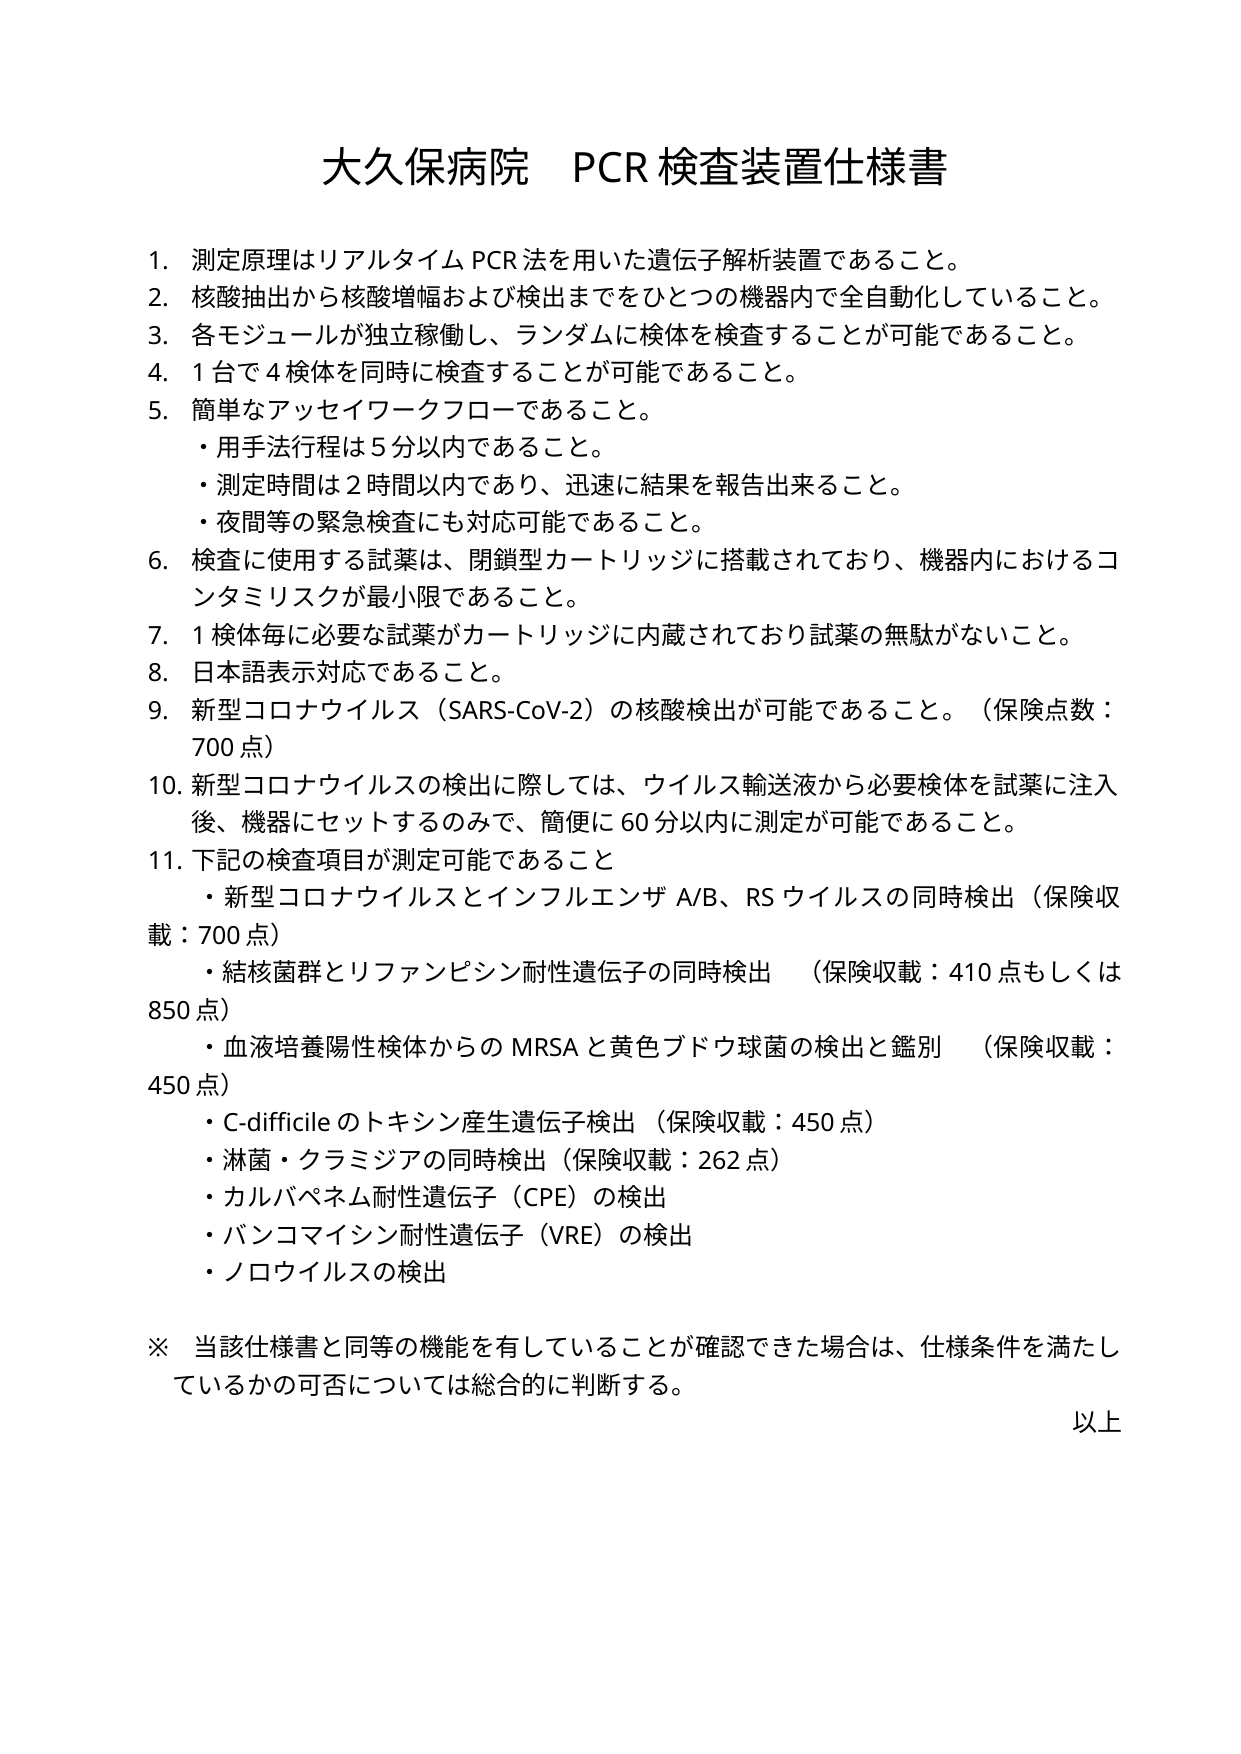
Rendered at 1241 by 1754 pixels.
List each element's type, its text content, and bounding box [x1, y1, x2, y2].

text ・バンコマイシン耐性遺伝子（VRE）の検出 [148, 1214, 1122, 1252]
list 新型コロナウイルスの検出に際しては、ウイルス輸送液から必要検体を試薬に注入後、機器にセットするのみで、簡便に60分以内に測定が可能であること。 [148, 764, 1122, 839]
list ・測定時間は２時間以内であり、迅速に結果を報告出来ること。 [191, 464, 1122, 502]
text ※ 当該仕様書と同等の機能を有していることが確認できた場合は、仕様条件を満たしているかの可否については総合的に判断する。 [148, 1327, 1122, 1402]
list 日本語表示対応であること。 [148, 652, 1122, 689]
list 下記の検査項目が測定可能であること [148, 839, 1122, 877]
list ・夜間等の緊急検査にも対応可能であること。 [191, 502, 1122, 539]
list 各モジュールが独立稼働し、ランダムに検体を検査することが可能であること。 [148, 314, 1122, 352]
list 新型コロナウイルス（SARS-CoV-2）の核酸検出が可能であること。（保険点数：700点） [148, 689, 1122, 764]
text 以上 [148, 1402, 1122, 1439]
list 測定原理はリアルタイムPCR法を用いた遺伝子解析装置であること。 [148, 239, 1122, 277]
text ・カルバペネム耐性遺伝子（CPE）の検出 [148, 1177, 1122, 1214]
list 核酸抽出から核酸増幅および検出までをひとつの機器内で全自動化していること。 [148, 277, 1122, 314]
list 検査に使用する試薬は、閉鎖型カートリッジに搭載されており、機器内におけるコンタミリスクが最小限であること。 [148, 539, 1122, 614]
list 簡単なアッセイワークフローであること。 [148, 389, 1122, 427]
text ・ノロウイルスの検出 [148, 1252, 1122, 1289]
text ・淋菌・クラミジアの同時検出（保険収載：262点） [148, 1139, 1122, 1177]
list ・用手法行程は５分以内であること。 [191, 427, 1122, 464]
text ・C-difficileのトキシン産生遺伝子検出 （保険収載：450点） [148, 1102, 1122, 1139]
text ・新型コロナウイルスとインフルエンザA/B、RSウイルスの同時検出（保険収載：700点） [148, 877, 1122, 952]
text ・血液培養陽性検体からのMRSAと黄色ブドウ球菌の検出と鑑別 （保険収載：450点） [148, 1027, 1122, 1102]
list 1検体毎に必要な試薬がカートリッジに内蔵されており試薬の無駄がないこと。 [148, 614, 1122, 652]
text 大久保病院 PCR検査装置仕様書 [148, 127, 1122, 202]
text ・結核菌群とリファンピシン耐性遺伝子の同時検出 （保険収載：410点もしくは850点） [148, 952, 1122, 1027]
list 1台で4検体を同時に検査することが可能であること。 [148, 352, 1122, 389]
